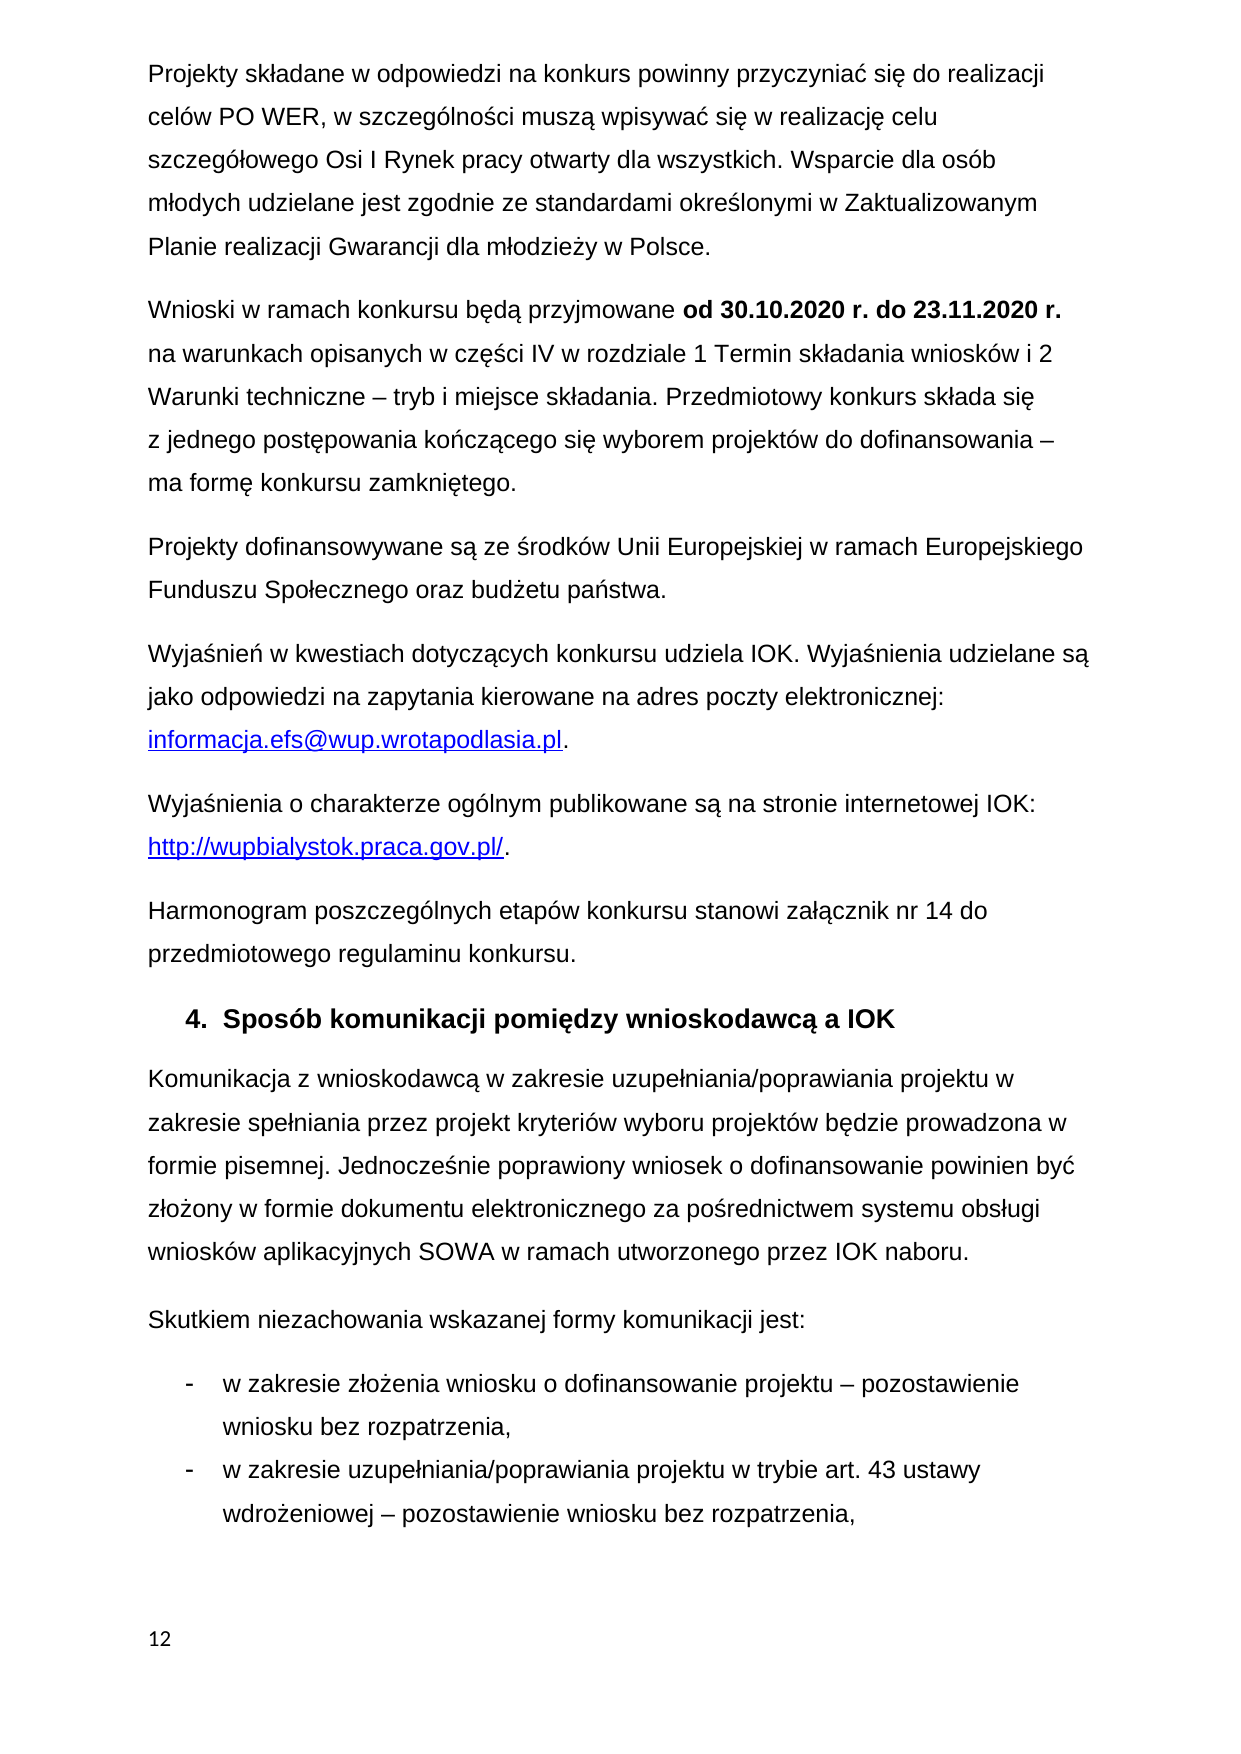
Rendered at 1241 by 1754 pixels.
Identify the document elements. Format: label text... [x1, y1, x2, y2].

text Skutkiem niezachowania wskazanej formy komunikacji jest: [148, 1305, 1093, 1334]
text Komunikacja z wnioskodawcą w zakresie uzupełniania/poprawiania projektu w zakresie spełniania przez projekt kryteriów wyboru projektów będzie prowadzona w formie pisemnej. Jednocześnie poprawiony wniosek o dofinansowanie powinien być złożony w formie dokumentu elektronicznego za pośrednictwem systemu obsługi wniosków aplikacyjnych SOWA w ramach utworzonego przez IOK naboru. [148, 1064, 1093, 1266]
list w zakresie złożenia wniosku o dofinansowanie projektu – pozostawienie wniosku bez rozpatrzenia, [185, 1369, 1093, 1441]
text Projekty dofinansowywane są ze środków Unii Europejskiej w ramach Europejskiego Funduszu Społecznego oraz budżetu państwa. [148, 532, 1093, 604]
text Harmonogram poszczególnych etapów konkursu stanowi załącznik nr 14 do przedmiotowego regulaminu konkursu. [148, 896, 1093, 968]
list w zakresie uzupełniania/poprawiania projektu w trybie art. 43 ustawy wdrożeniowej – pozostawienie wniosku bez rozpatrzenia, [185, 1455, 1093, 1527]
text Wyjaśnienia o charakterze ogólnym publikowane są na stronie internetowej IOK: http://wupbialystok.praca.gov.pl/. [148, 789, 1093, 861]
text Projekty składane w odpowiedzi na konkurs powinny przyczyniać się do realizacji celów PO WER, w szczególności muszą wpisywać się w realizację celu szczegółowego Osi I Rynek pracy otwarty dla wszystkich. Wsparcie dla osób młodych udzielane jest zgodnie ze standardami określonymi w Zaktualizowanym Planie realizacji Gwarancji dla młodzieży w Polsce. [148, 59, 1093, 260]
text Wyjaśnień w kwestiach dotyczących konkursu udziela IOK. Wyjaśnienia udzielane są jako odpowiedzi na zapytania kierowane na adres poczty elektronicznej: informacja.efs@wup.wrotapodlasia.pl. [148, 639, 1093, 754]
text Wnioski w ramach konkursu będą przyjmowane od 30.10.2020 r. do 23.11.2020 r. na warunkach opisanych w części IV w rozdziale 1 Termin składania wniosków i 2 Warunki techniczne – tryb i miejsce składania. Przedmiotowy konkurs składa się z jednego postępowania kończącego się wyborem projektów do dofinansowania – ma formę konkursu zamkniętego. [148, 296, 1093, 497]
subtitle Sposób komunikacji pomiędzy wnioskodawcą a IOK [185, 1003, 1093, 1035]
